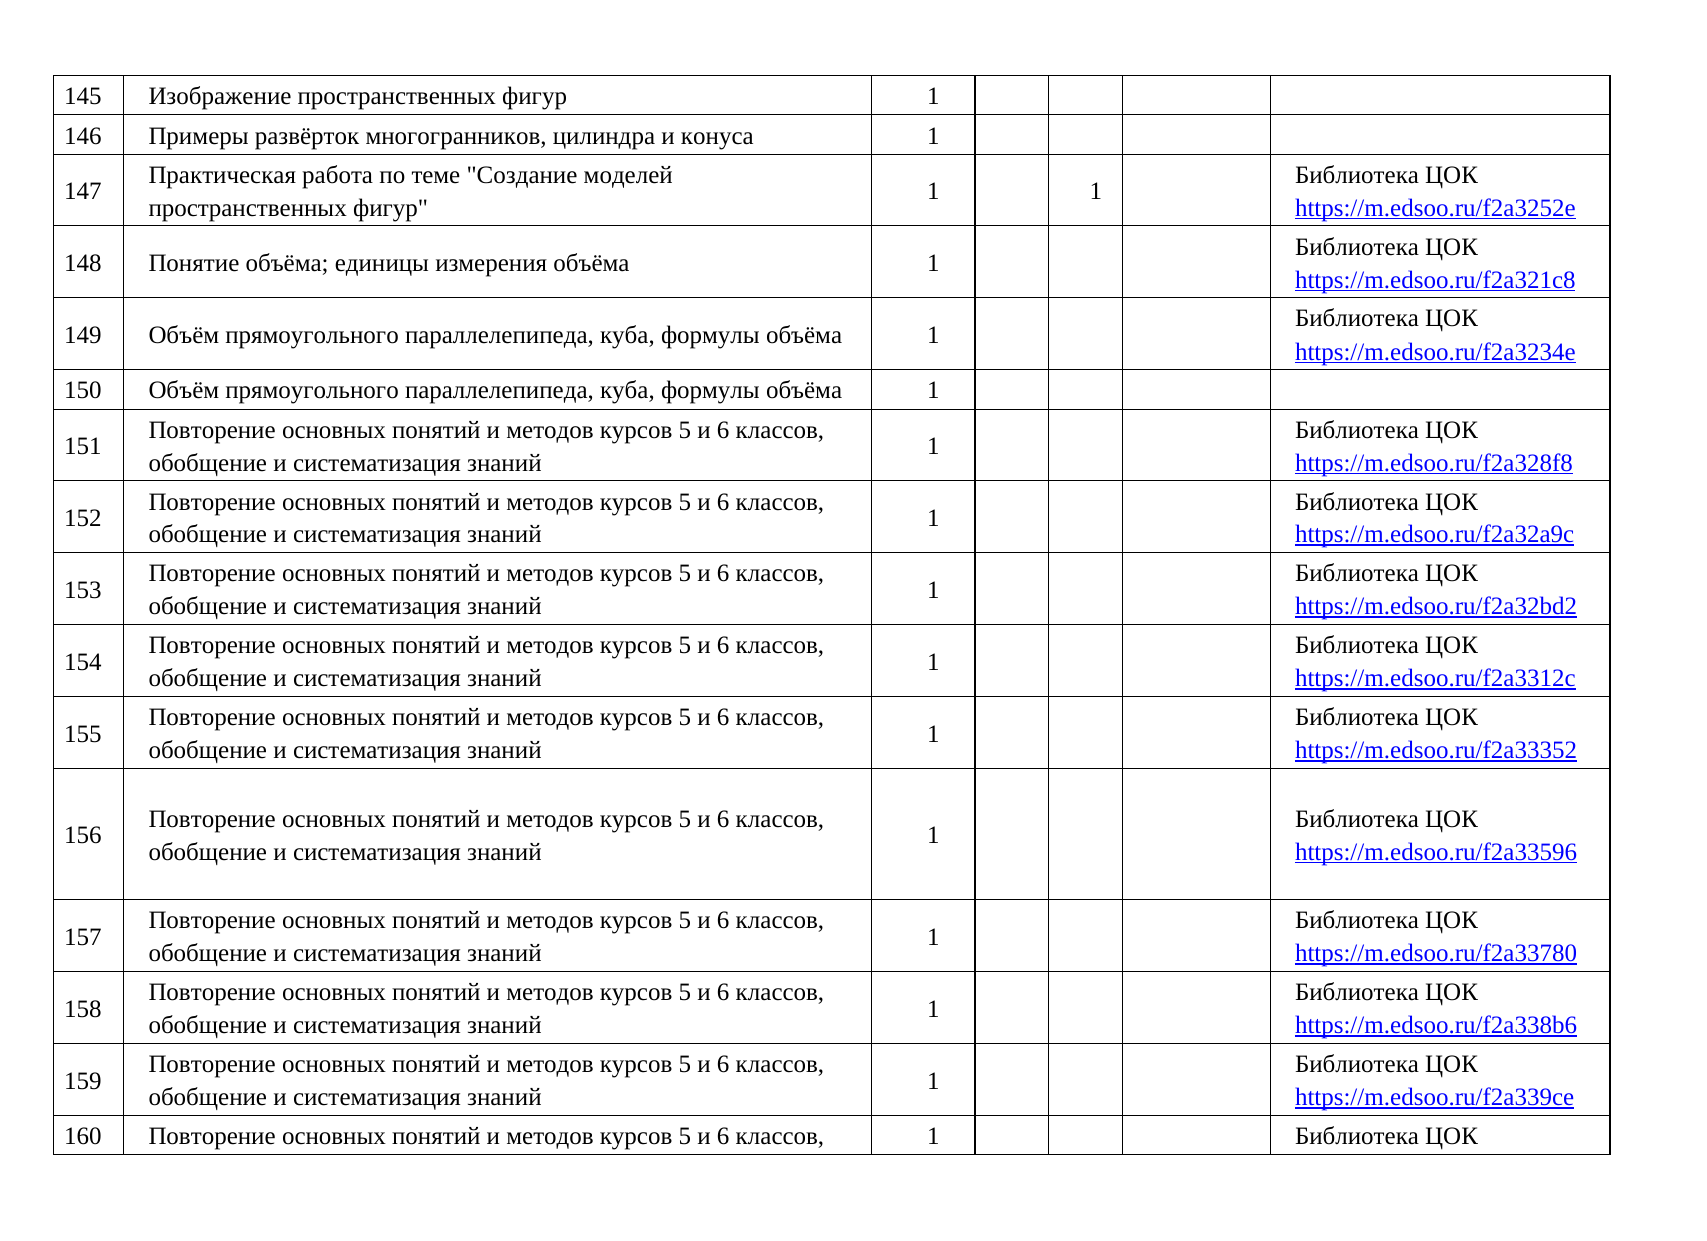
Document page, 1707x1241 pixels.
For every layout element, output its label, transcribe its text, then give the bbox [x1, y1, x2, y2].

table_cell 1 [872, 553, 974, 624]
table_cell Повторение основных понятий и методов курсов 5 и 6 классов, обобщение и систематизация знаний [124, 410, 871, 480]
table_cell [976, 900, 1048, 971]
table_cell 148 [54, 226, 123, 297]
table_cell 1 [872, 769, 974, 899]
table_cell [1123, 115, 1270, 153]
table_cell 1 [872, 370, 974, 408]
table_cell 149 [54, 298, 123, 369]
table_cell [1123, 553, 1270, 624]
table_cell [1049, 370, 1122, 408]
table_cell Повторение основных понятий и методов курсов 5 и 6 классов, обобщение и систематизация знаний [124, 481, 871, 552]
table_cell [976, 115, 1048, 153]
table_cell 1 [872, 697, 974, 768]
table_cell [976, 769, 1048, 899]
table_cell [1049, 76, 1122, 114]
table_cell [976, 1116, 1048, 1154]
table_cell [1123, 769, 1270, 899]
table_cell [976, 410, 1048, 480]
table_cell [976, 1044, 1048, 1115]
table_cell [1123, 226, 1270, 297]
table_cell [1049, 115, 1122, 153]
table_cell 1 [872, 1044, 974, 1115]
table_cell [1271, 1116, 1609, 1154]
table_cell 1 [872, 155, 974, 225]
table_cell [1123, 481, 1270, 552]
table_cell 155 [54, 697, 123, 768]
table_cell 157 [54, 900, 123, 971]
table_cell 159 [54, 1044, 123, 1115]
table_cell [1123, 625, 1270, 696]
table_cell Повторение основных понятий и методов курсов 5 и 6 классов, обобщение и систематизация знаний [124, 900, 871, 971]
table_cell 154 [54, 625, 123, 696]
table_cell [124, 76, 871, 114]
table_cell [1049, 697, 1122, 768]
table_cell [1049, 769, 1122, 899]
table_cell [976, 553, 1048, 624]
table_cell [1049, 1116, 1122, 1154]
table_cell [1049, 900, 1122, 971]
table_cell Библиотека ЦОК https://m.edsoo.ru/f2a32bd2 [1271, 553, 1609, 624]
table_cell [1123, 697, 1270, 768]
table_cell Повторение основных понятий и методов курсов 5 и 6 классов, обобщение и систематизация знаний [124, 1044, 871, 1115]
table_cell Библиотека ЦОК https://m.edsoo.ru/f2a339ce [1271, 1044, 1609, 1115]
table_cell 1 [1049, 155, 1122, 225]
table_cell [1049, 226, 1122, 297]
table_cell 1 [872, 76, 974, 114]
table_cell [1271, 115, 1609, 153]
table_cell 160 [54, 1116, 123, 1154]
table_cell [976, 697, 1048, 768]
table_cell Библиотека ЦОК https://m.edsoo.ru/f2a3252e [1271, 155, 1609, 225]
table_cell Повторение основных понятий и методов курсов 5 и 6 классов, обобщение и систематизация знаний [124, 972, 871, 1043]
table_cell [1123, 900, 1270, 971]
table_cell 151 [54, 410, 123, 480]
table_cell Библиотека ЦОК https://m.edsoo.ru/f2a33596 [1271, 769, 1609, 899]
table_cell Библиотека ЦОК https://m.edsoo.ru/f2a33352 [1271, 697, 1609, 768]
table_cell [976, 226, 1048, 297]
table_cell Библиотека ЦОК https://m.edsoo.ru/f2a338b6 [1271, 972, 1609, 1043]
table_cell 158 [54, 972, 123, 1043]
table_cell [1123, 1044, 1270, 1115]
table_cell Повторение основных понятий и методов курсов 5 и 6 классов, обобщение и систематизация знаний [124, 697, 871, 768]
table_cell [1123, 972, 1270, 1043]
table_cell 1 [872, 1116, 974, 1154]
table_cell [1123, 1116, 1270, 1154]
table_cell [1049, 481, 1122, 552]
table_cell [976, 298, 1048, 369]
table_cell Повторение основных понятий и методов курсов 5 и 6 классов, обобщение и систематизация знаний [124, 553, 871, 624]
table_cell Примеры развёрток многогранников, цилиндра и конуса [124, 115, 871, 153]
table_cell [1049, 972, 1122, 1043]
table_cell Понятие объёма; единицы измерения объёма [124, 226, 871, 297]
table_cell [1049, 410, 1122, 480]
table_cell Повторение основных понятий и методов курсов 5 и 6 классов, обобщение и систематизация знаний [124, 625, 871, 696]
table_cell Объём прямоугольного параллелепипеда, куба, формулы объёма [124, 370, 871, 408]
table_cell [1123, 410, 1270, 480]
table_cell Объём прямоугольного параллелепипеда, куба, формулы объёма [124, 298, 871, 369]
table_cell Повторение основных понятий и методов курсов 5 и 6 классов, обобщение и систематизация знаний [124, 769, 871, 899]
table_cell Библиотека ЦОК https://m.edsoo.ru/f2a328f8 [1271, 410, 1609, 480]
table_cell [1049, 553, 1122, 624]
table_cell 1 [872, 481, 974, 552]
table_cell 145 [54, 76, 123, 114]
table_cell [976, 370, 1048, 408]
table_cell 150 [54, 370, 123, 408]
table_cell 152 [54, 481, 123, 552]
table_cell [1123, 76, 1270, 114]
table_cell 1 [872, 410, 974, 480]
table_cell [1049, 298, 1122, 369]
table_cell Практическая работа по теме "Создание моделей пространственных фигур" [124, 155, 871, 225]
table_cell [1123, 298, 1270, 369]
table_cell Библиотека ЦОК https://m.edsoo.ru/f2a32a9c [1271, 481, 1609, 552]
table_cell 153 [54, 553, 123, 624]
table_cell [1123, 155, 1270, 225]
table_cell [1049, 625, 1122, 696]
table_cell [1271, 76, 1609, 114]
table_cell 146 [54, 115, 123, 153]
table_cell [1271, 370, 1609, 408]
table_cell 1 [872, 972, 974, 1043]
table_cell 1 [872, 900, 974, 971]
table_cell [976, 155, 1048, 225]
table_cell 147 [54, 155, 123, 225]
table_cell Библиотека ЦОК https://m.edsoo.ru/f2a3234e [1271, 298, 1609, 369]
table_cell [1049, 1044, 1122, 1115]
table_cell [976, 481, 1048, 552]
table_cell [976, 76, 1048, 114]
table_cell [124, 1116, 871, 1154]
table_cell 1 [872, 226, 974, 297]
table_cell Библиотека ЦОК https://m.edsoo.ru/f2a321c8 [1271, 226, 1609, 297]
table_cell [1123, 370, 1270, 408]
table_cell Библиотека ЦОК https://m.edsoo.ru/f2a3312c [1271, 625, 1609, 696]
table_cell 1 [872, 115, 974, 153]
table_cell 1 [872, 625, 974, 696]
table_cell [976, 972, 1048, 1043]
table_cell Библиотека ЦОК https://m.edsoo.ru/f2a33780 [1271, 900, 1609, 971]
table_cell 1 [872, 298, 974, 369]
table_cell [976, 625, 1048, 696]
table_cell 156 [54, 769, 123, 899]
